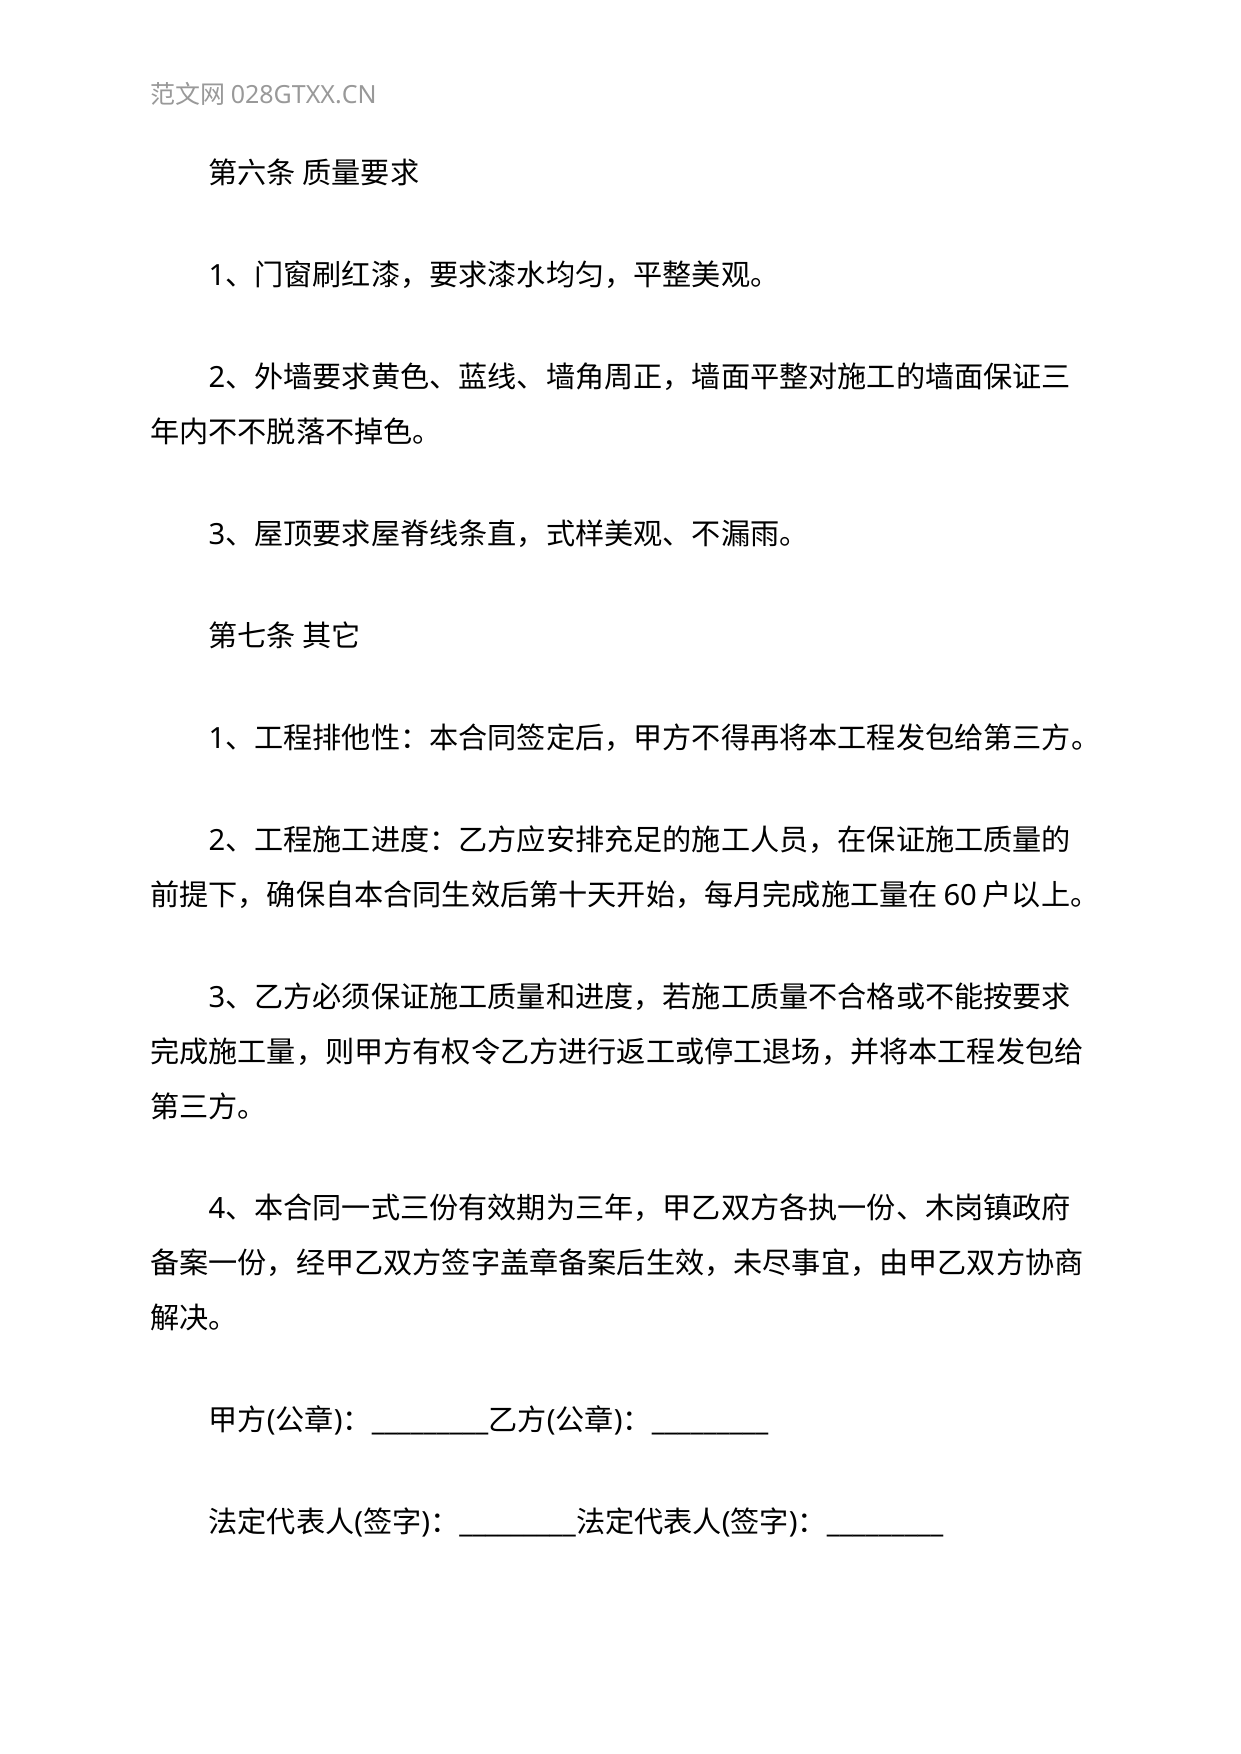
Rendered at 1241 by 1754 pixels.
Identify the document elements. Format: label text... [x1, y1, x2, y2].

text 3、乙方必须保证施工质量和进度，若施工质量不合格或不能按要求完成施工量，则甲方有权令乙方进行返工或停工退场，并将本工程发包给第三方。 [150, 973, 1090, 1125]
text 2、外墙要求黄色、蓝线、墙角周正，墙面平整对施工的墙面保证三年内不不脱落不掉色。 [150, 354, 1090, 451]
text 1、工程排他性：本合同签定后，甲方不得再将本工程发包给第三方。 [150, 714, 1090, 757]
text 甲方(公章)：_________乙方(公章)：_________ [150, 1397, 1090, 1439]
text 法定代表人(签字)：_________法定代表人(签字)：_________ [150, 1498, 1090, 1541]
text 4、本合同一式三份有效期为三年，甲乙双方各执一份、木岗镇政府备案一份，经甲乙双方签字盖章备案后生效，未尽事宜，由甲乙双方协商解决。 [150, 1185, 1090, 1337]
text 第七条 其它 [150, 612, 1090, 655]
text 第六条 质量要求 [150, 150, 1090, 192]
text 1、门窗刷红漆，要求漆水均匀，平整美观。 [150, 252, 1090, 294]
text 2、工程施工进度：乙方应安排充足的施工人员，在保证施工质量的前提下，确保自本合同生效后第十天开始，每月完成施工量在60户以上。 [150, 816, 1090, 914]
text 3、屋顶要求屋脊线条直，式样美观、不漏雨。 [150, 511, 1090, 553]
